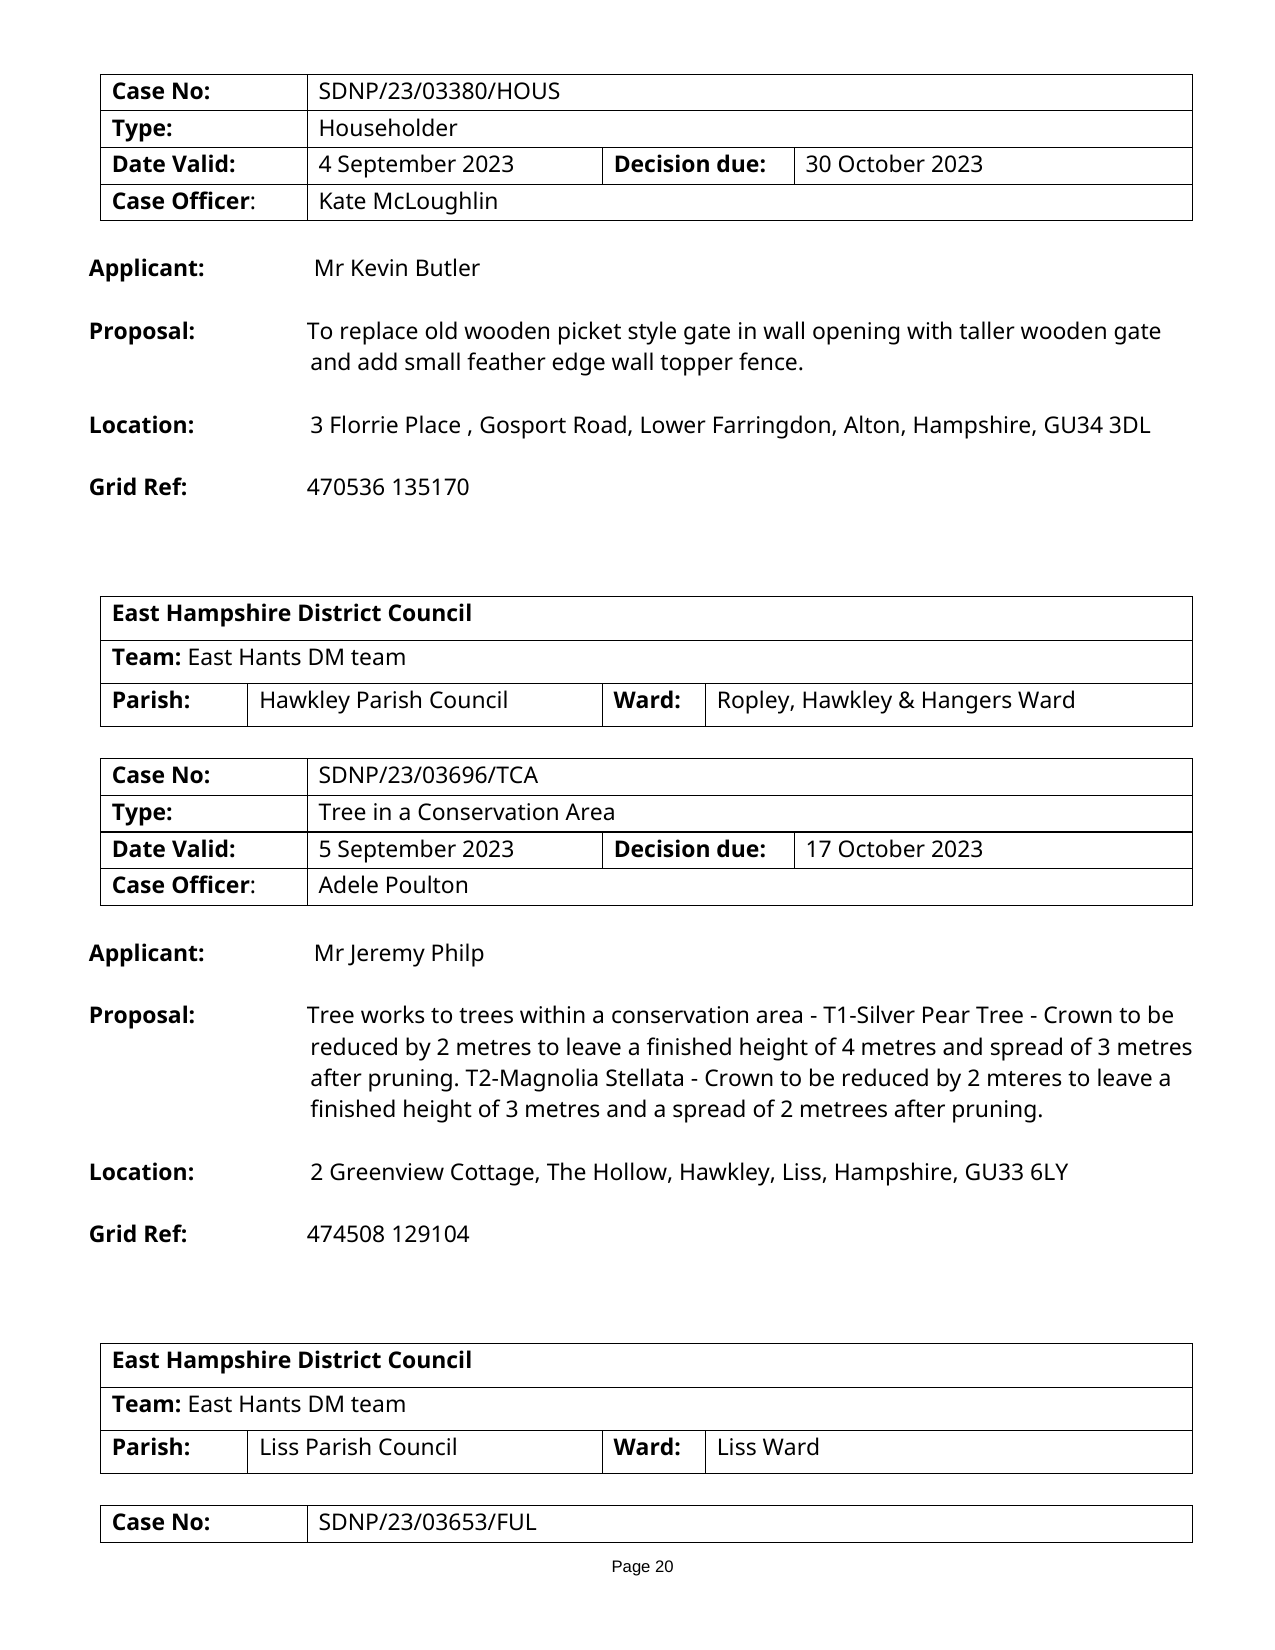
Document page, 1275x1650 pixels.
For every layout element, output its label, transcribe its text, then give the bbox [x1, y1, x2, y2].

text Location: 2 Greenview Cottage, The Hollow, Hawkley, Liss, Hampshire, GU33 6LY [89, 1156, 1196, 1187]
table_cell 5 September 2023 [308, 833, 602, 868]
table_header East Hampshire District Council [101, 597, 1192, 640]
table_header Case No: [101, 75, 307, 110]
table_cell Hawkley Parish Council [248, 684, 602, 726]
table_cell Householder [308, 111, 1192, 147]
table_cell Case Officer: [101, 185, 307, 220]
table_cell Team: East Hants DM team [101, 641, 1192, 683]
table_cell Decision due: [603, 833, 794, 868]
table_cell Ropley, Hawkley & Hangers Ward [706, 684, 1192, 726]
table_header Case No: [101, 1506, 307, 1542]
table_cell 30 October 2023 [795, 148, 1192, 183]
table_cell Type: [101, 111, 307, 147]
table_header SDNP/23/03653/FUL [308, 1506, 1192, 1542]
table_cell Liss Parish Council [248, 1431, 602, 1473]
text Applicant: Mr Jeremy Philp [89, 937, 1196, 968]
text Proposal: To replace old wooden picket style gate in wall opening with taller wooden gate and add small feather edge wall topper fence. [89, 315, 1196, 377]
text Location: 3 Florrie Place , Gosport Road, Lower Farringdon, Alton, Hampshire, GU34 3DL [89, 409, 1196, 440]
table_cell Kate McLoughlin [308, 185, 1192, 220]
table_header East Hampshire District Council [101, 1344, 1192, 1387]
text Applicant: Mr Kevin Butler [89, 252, 1196, 284]
table_cell Parish: [101, 1431, 247, 1473]
table_cell Ward: [603, 1431, 705, 1473]
table_cell 4 September 2023 [308, 148, 602, 183]
table_cell Parish: [101, 684, 247, 726]
table_cell Adele Poulton [308, 869, 1192, 904]
table_cell 17 October 2023 [795, 833, 1192, 868]
table_header SDNP/23/03380/HOUS [308, 75, 1192, 110]
table_cell Date Valid: [101, 833, 307, 868]
table_cell Type: [101, 796, 307, 831]
text Proposal: Tree works to trees within a conservation area - T1-Silver Pear Tree - Crown to be reduced by 2 metres to leave a finished height of 4 metres and spread of 3 metres after pruning. T2-Magnolia Stellata - Crown to be reduced by 2 mteres to leave a finished height of 3 metres and a spread of 2 metrees after pruning. [89, 999, 1196, 1124]
table_cell Liss Ward [706, 1431, 1192, 1473]
table_cell Tree in a Conservation Area [308, 796, 1192, 831]
text Grid Ref: 474508 129104 [89, 1218, 1196, 1249]
table_cell Team: East Hants DM team [101, 1388, 1192, 1430]
table_cell Ward: [603, 684, 705, 726]
table_header SDNP/23/03696/TCA [308, 759, 1192, 795]
table_header Case No: [101, 759, 307, 795]
table_cell Decision due: [603, 148, 794, 183]
table_cell Date Valid: [101, 148, 307, 183]
table_cell Case Officer: [101, 869, 307, 904]
text Grid Ref: 470536 135170 [89, 471, 1196, 502]
